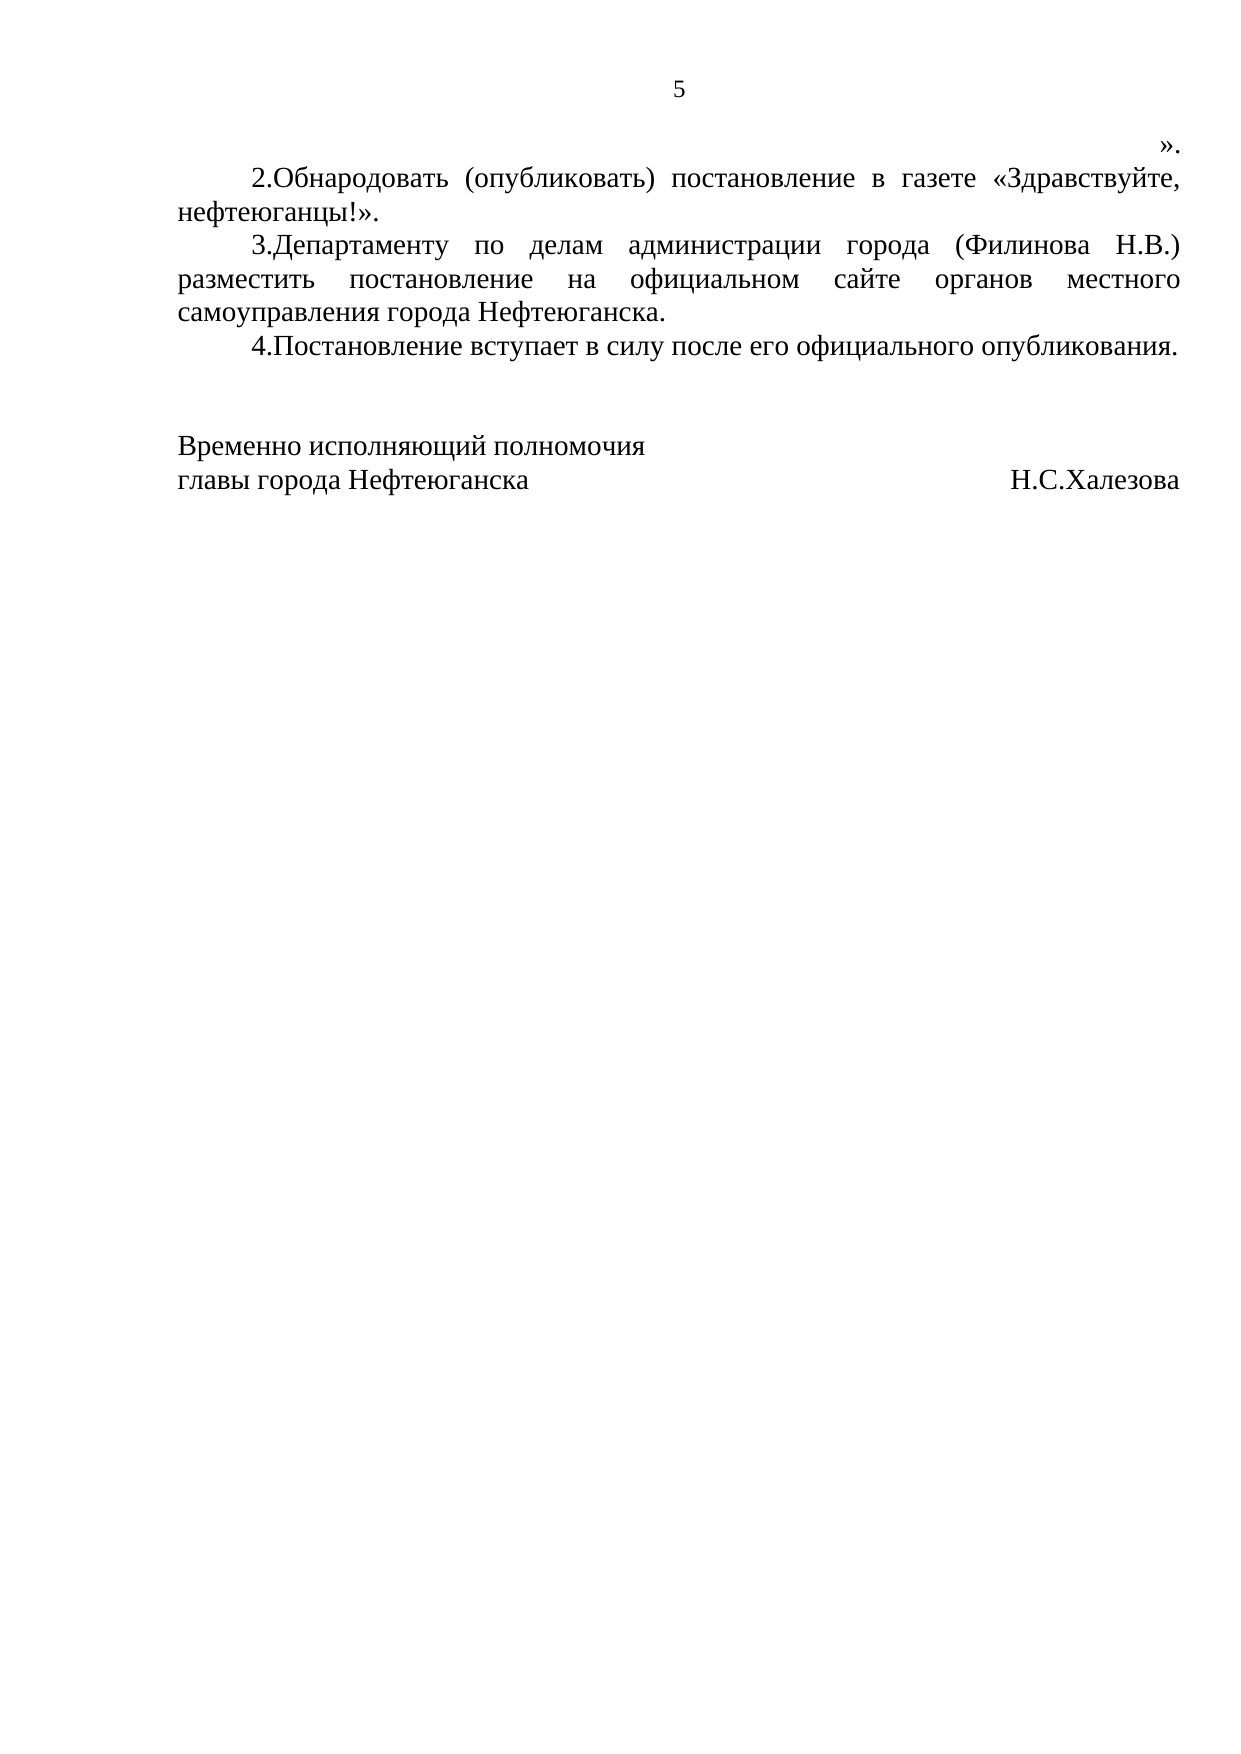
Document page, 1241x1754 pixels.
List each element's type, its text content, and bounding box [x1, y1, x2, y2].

text главы города Нефтеюганска Н.С.Халезова [177, 462, 1181, 496]
text 4.Постановление вступает в силу после его официального опубликования. [177, 328, 1181, 361]
text ». [177, 127, 1181, 160]
text 2.Обнародовать (опубликовать) постановление в газете «Здравствуйте, нефтеюганцы!». [177, 160, 1181, 227]
text Временно исполняющий полномочия [177, 428, 1181, 462]
text 3.Департаменту по делам администрации города (Филинова Н.В.) разместить постановление на официальном сайте органов местного самоуправления города Нефтеюганска. [177, 227, 1181, 328]
